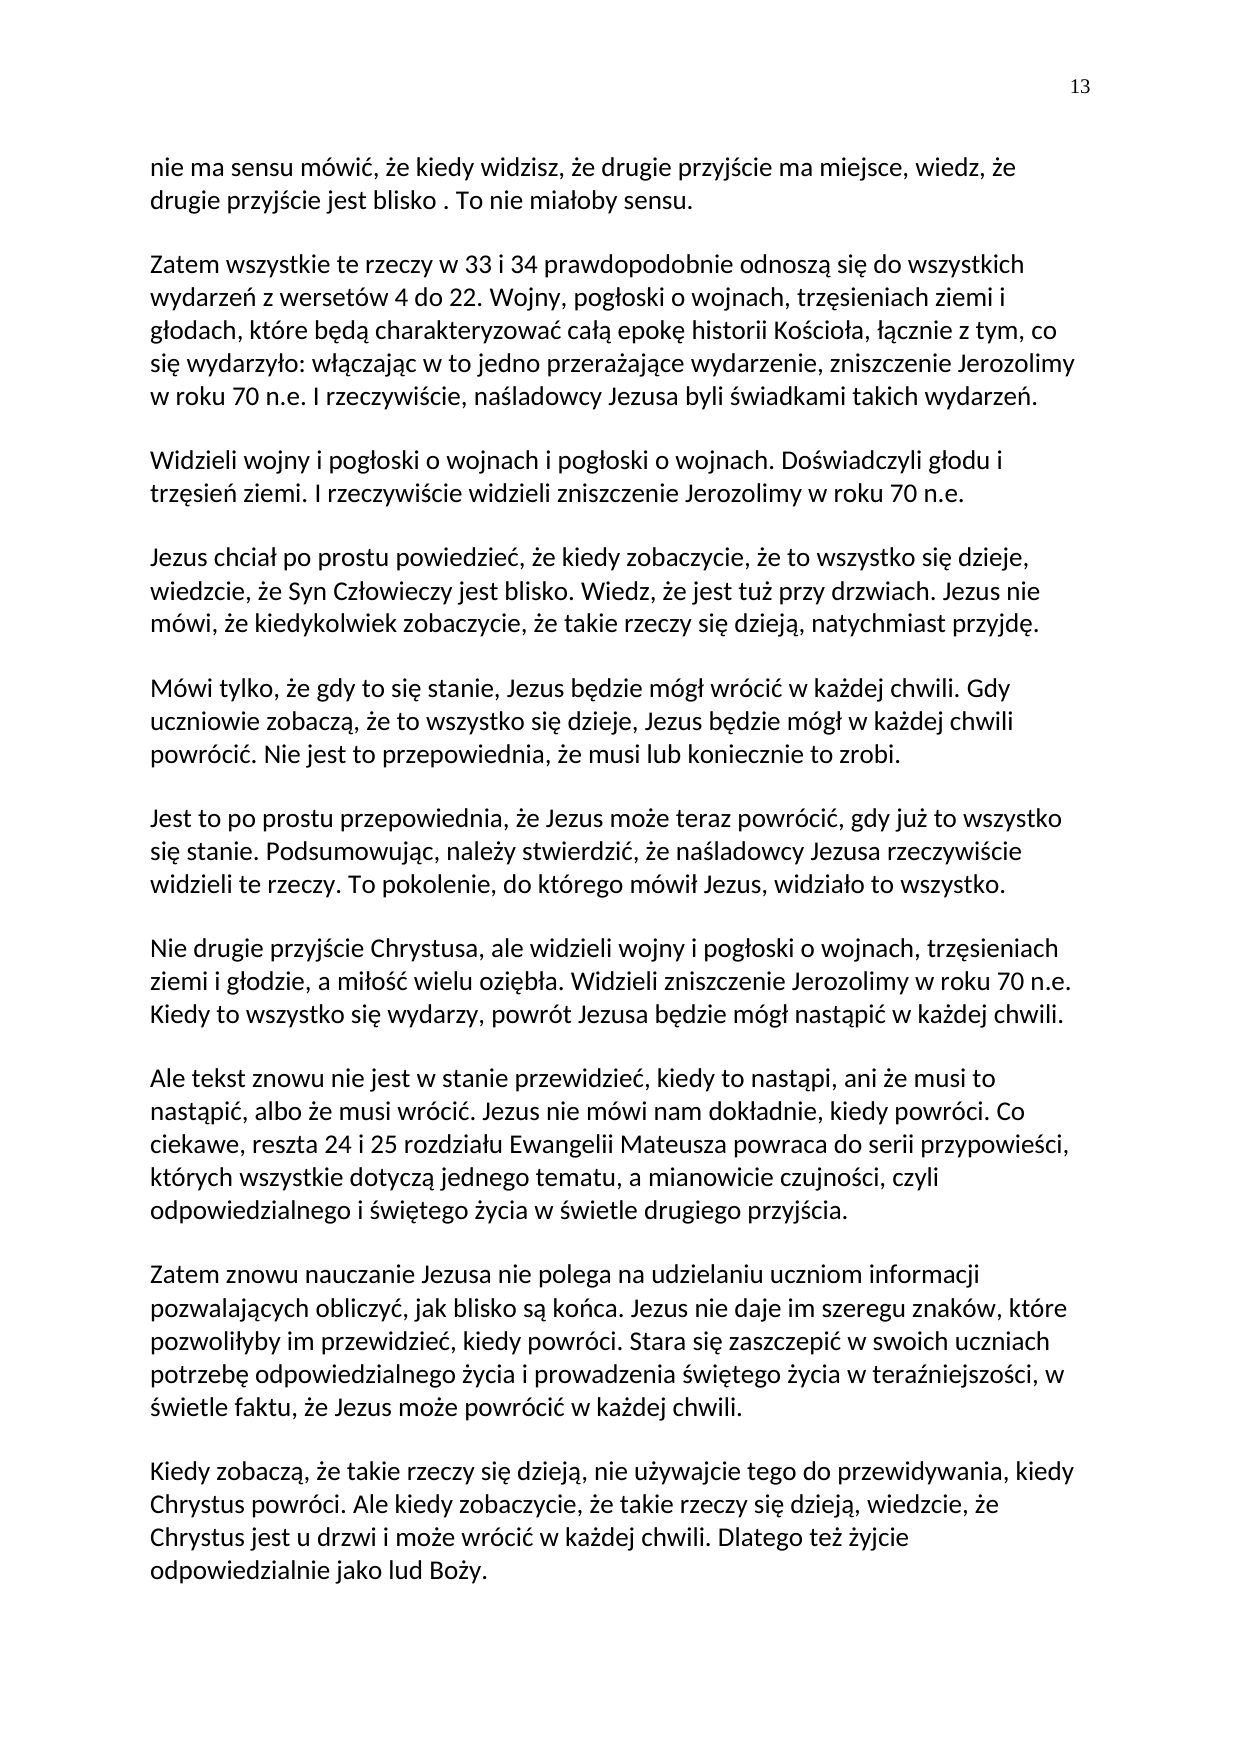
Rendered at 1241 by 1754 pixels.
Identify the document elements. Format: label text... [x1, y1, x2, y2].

text Zatem wszystkie te rzeczy w 33 i 34 prawdopodobnie odnoszą się do wszystkich wydarzeń z wersetów 4 do 22. Wojny, pogłoski o wojnach, trzęsieniach ziemi i głodach, które będą charakteryzować całą epokę historii Kościoła, łącznie z tym, co się wydarzyło: włączając w to jedno przerażające wydarzenie, zniszczenie Jerozolimy w roku 70 n.e. I rzeczywiście, naśladowcy Jezusa byli świadkami takich wydarzeń. [150, 247, 1090, 412]
text Ale tekst znowu nie jest w stanie przewidzieć, kiedy to nastąpi, ani że musi to nastąpić, albo że musi wrócić. Jezus nie mówi nam dokładnie, kiedy powróci. Co ciekawe, reszta 24 i 25 rozdziału Ewangelii Mateusza powraca do serii przypowieści, których wszystkie dotyczą jednego tematu, a mianowicie czujności, czyli odpowiedzialnego i świętego życia w świetle drugiego przyjścia. [150, 1061, 1090, 1227]
text Kiedy zobaczą, że takie rzeczy się dzieją, nie używajcie tego do przewidywania, kiedy Chrystus powróci. Ale kiedy zobaczycie, że takie rzeczy się dzieją, wiedzcie, że Chrystus jest u drzwi i może wrócić w każdej chwili. Dlatego też żyjcie odpowiedzialnie jako lud Boży. [150, 1454, 1090, 1586]
text Widzieli wojny i pogłoski o wojnach i pogłoski o wojnach. Doświadczyli głodu i trzęsień ziemi. I rzeczywiście widzieli zniszczenie Jerozolimy w roku 70 n.e. [150, 443, 1090, 509]
text Jest to po prostu przepowiednia, że Jezus może teraz powrócić, gdy już to wszystko się stanie. Podsumowując, należy stwierdzić, że naśladowcy Jezusa rzeczywiście widzieli te rzeczy. To pokolenie, do którego mówił Jezus, widziało to wszystko. [150, 801, 1090, 900]
text Mówi tylko, że gdy to się stanie, Jezus będzie mógł wrócić w każdej chwili. Gdy uczniowie zobaczą, że to wszystko się dzieje, Jezus będzie mógł w każdej chwili powrócić. Nie jest to przepowiednia, że musi lub koniecznie to zrobi. [150, 671, 1090, 770]
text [150, 150, 1090, 216]
text Nie drugie przyjście Chrystusa, ale widzieli wojny i pogłoski o wojnach, trzęsieniach ziemi i głodzie, a miłość wielu oziębła. Widzieli zniszczenie Jerozolimy w roku 70 n.e. Kiedy to wszystko się wydarzy, powrót Jezusa będzie mógł nastąpić w każdej chwili. [150, 931, 1090, 1030]
text Jezus chciał po prostu powiedzieć, że kiedy zobaczycie, że to wszystko się dzieje, wiedzcie, że Syn Człowieczy jest blisko. Wiedz, że jest tuż przy drzwiach. Jezus nie mówi, że kiedykolwiek zobaczycie, że takie rzeczy się dzieją, natychmiast przyjdę. [150, 541, 1090, 640]
text Zatem znowu nauczanie Jezusa nie polega na udzielaniu uczniom informacji pozwalających obliczyć, jak blisko są końca. Jezus nie daje im szeregu znaków, które pozwoliłyby im przewidzieć, kiedy powróci. Stara się zaszczepić w swoich uczniach potrzebę odpowiedzialnego życia i prowadzenia świętego życia w teraźniejszości, w świetle faktu, że Jezus może powrócić w każdej chwili. [150, 1258, 1090, 1423]
